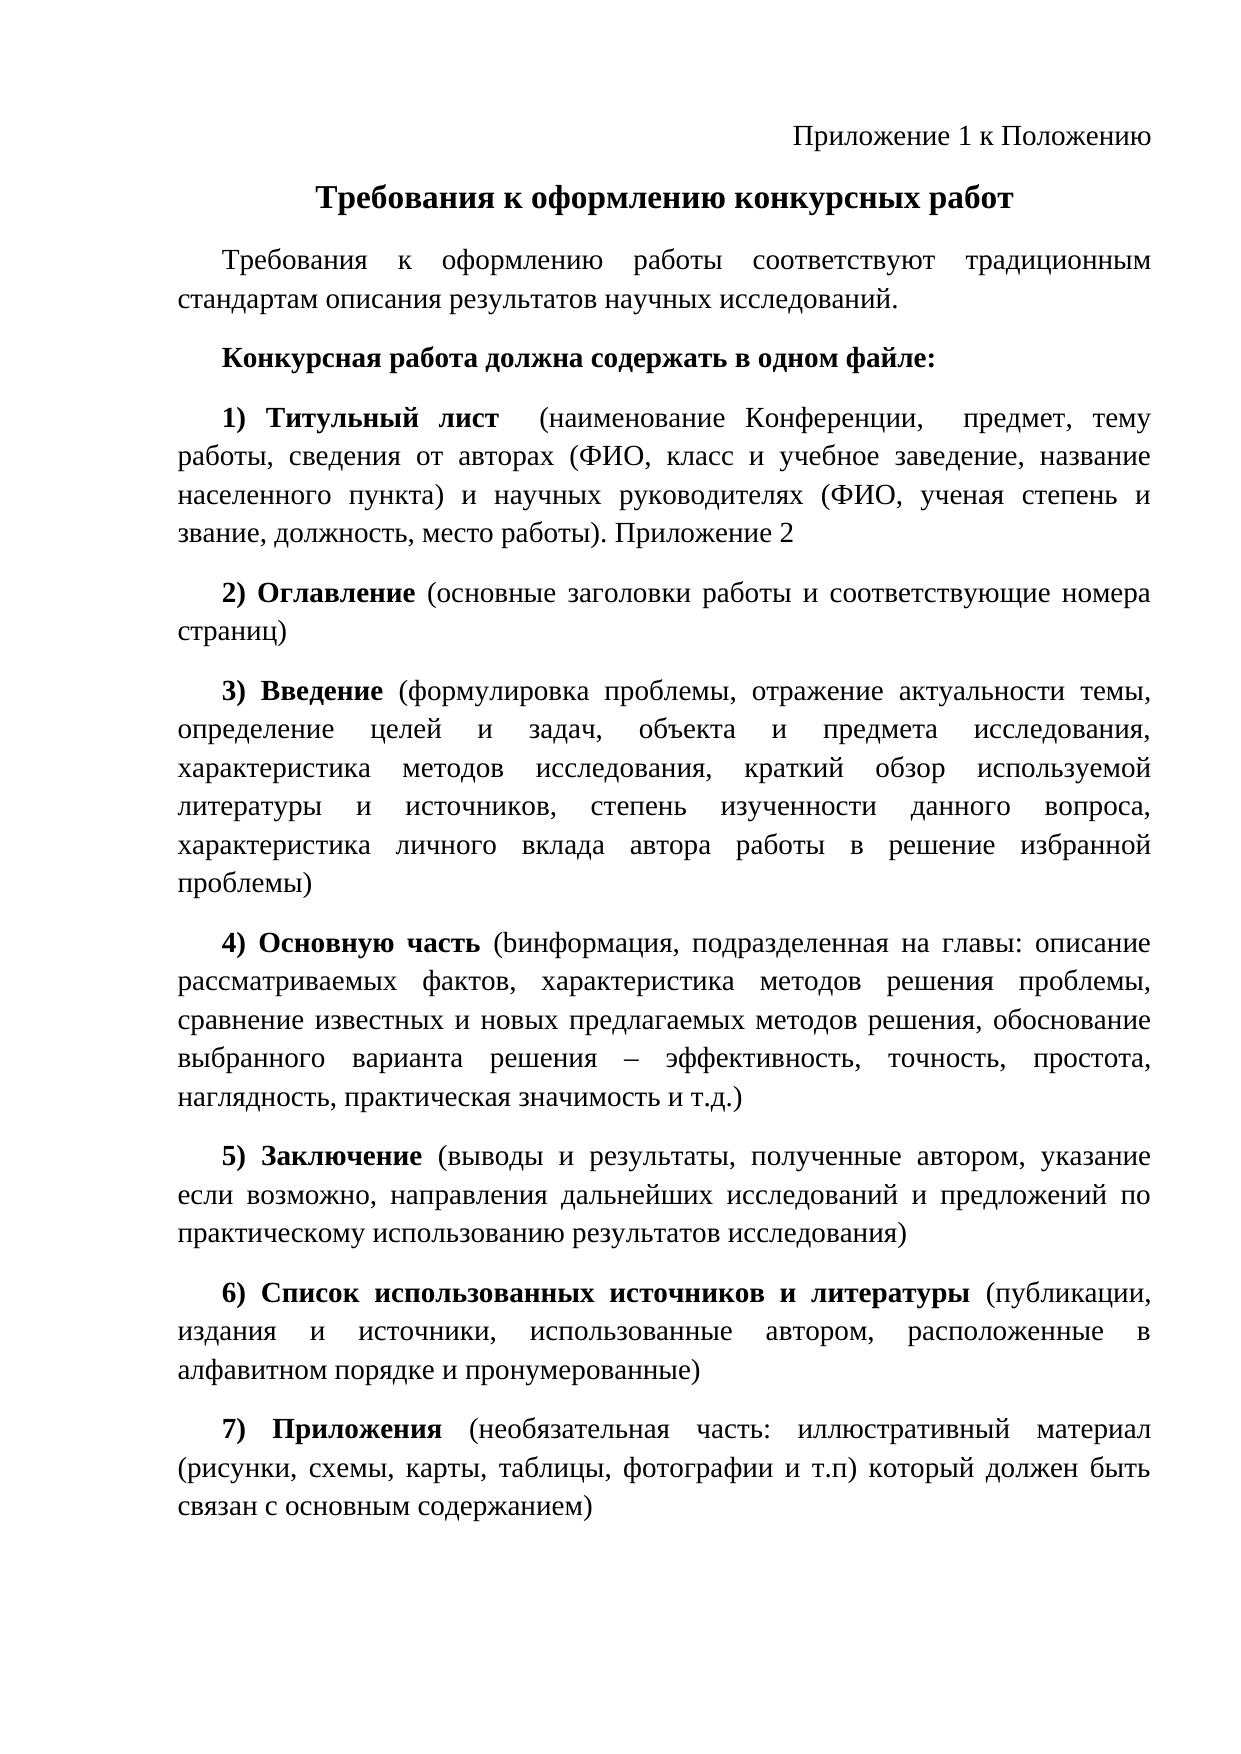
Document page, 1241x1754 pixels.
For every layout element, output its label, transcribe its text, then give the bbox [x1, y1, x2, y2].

text 3) Введение (формулировка проблемы, отражение актуальности темы, определение целей и задач, объекта и предмета исследования, характеристика методов исследования, краткий обзор используемой литературы и источников, степень изученности данного вопроса, характеристика личного вклада автора работы в решение избранной проблемы) [177, 673, 1152, 899]
text 6) Список использованных источников и литературы (публикации, издания и источники, использованные автором, расположенные в алфавитном порядке и пронумерованные) [177, 1275, 1152, 1385]
text 5) Заключение (выводы и результаты, полученные автором, указание если возможно, направления дальнейших исследований и предложений по практическому использованию результатов исследования) [177, 1138, 1152, 1249]
text 4) Основную часть (bинформация, подразделенная на главы: описание рассматриваемых фактов, характеристика методов решения проблемы, сравнение известных и новых предлагаемых методов решения, обоснование выбранного варианта решения – эффективность, точность, простота, наглядность, практическая значимость и т.д.) [177, 925, 1152, 1112]
text Конкурсная работа должна содержать в одном файле: [177, 340, 1152, 374]
text Требования к оформлению работы соответствуют традиционным стандартам описания результатов научных исследований. [177, 242, 1152, 314]
text Приложение 1 к Положению [177, 118, 1152, 152]
text 1) Титульный лист (наименование Конференции, предмет, тему работы, сведения от авторах (ФИО, класс и учебное заведение, название населенного пункта) и научных руководителях (ФИО, ученая степень и звание, должность, место работы). Приложение 2 [177, 400, 1152, 549]
text Требования к оформлению конкурсных работ [177, 177, 1152, 216]
text 7) Приложения (необязательная часть: иллюстративный материал (рисунки, схемы, карты, таблицы, фотографии и т.п) который должен быть связан с основным содержанием) [177, 1411, 1152, 1522]
text 2) Оглавление (основные заголовки работы и соответствующие номера страниц) [177, 575, 1152, 647]
